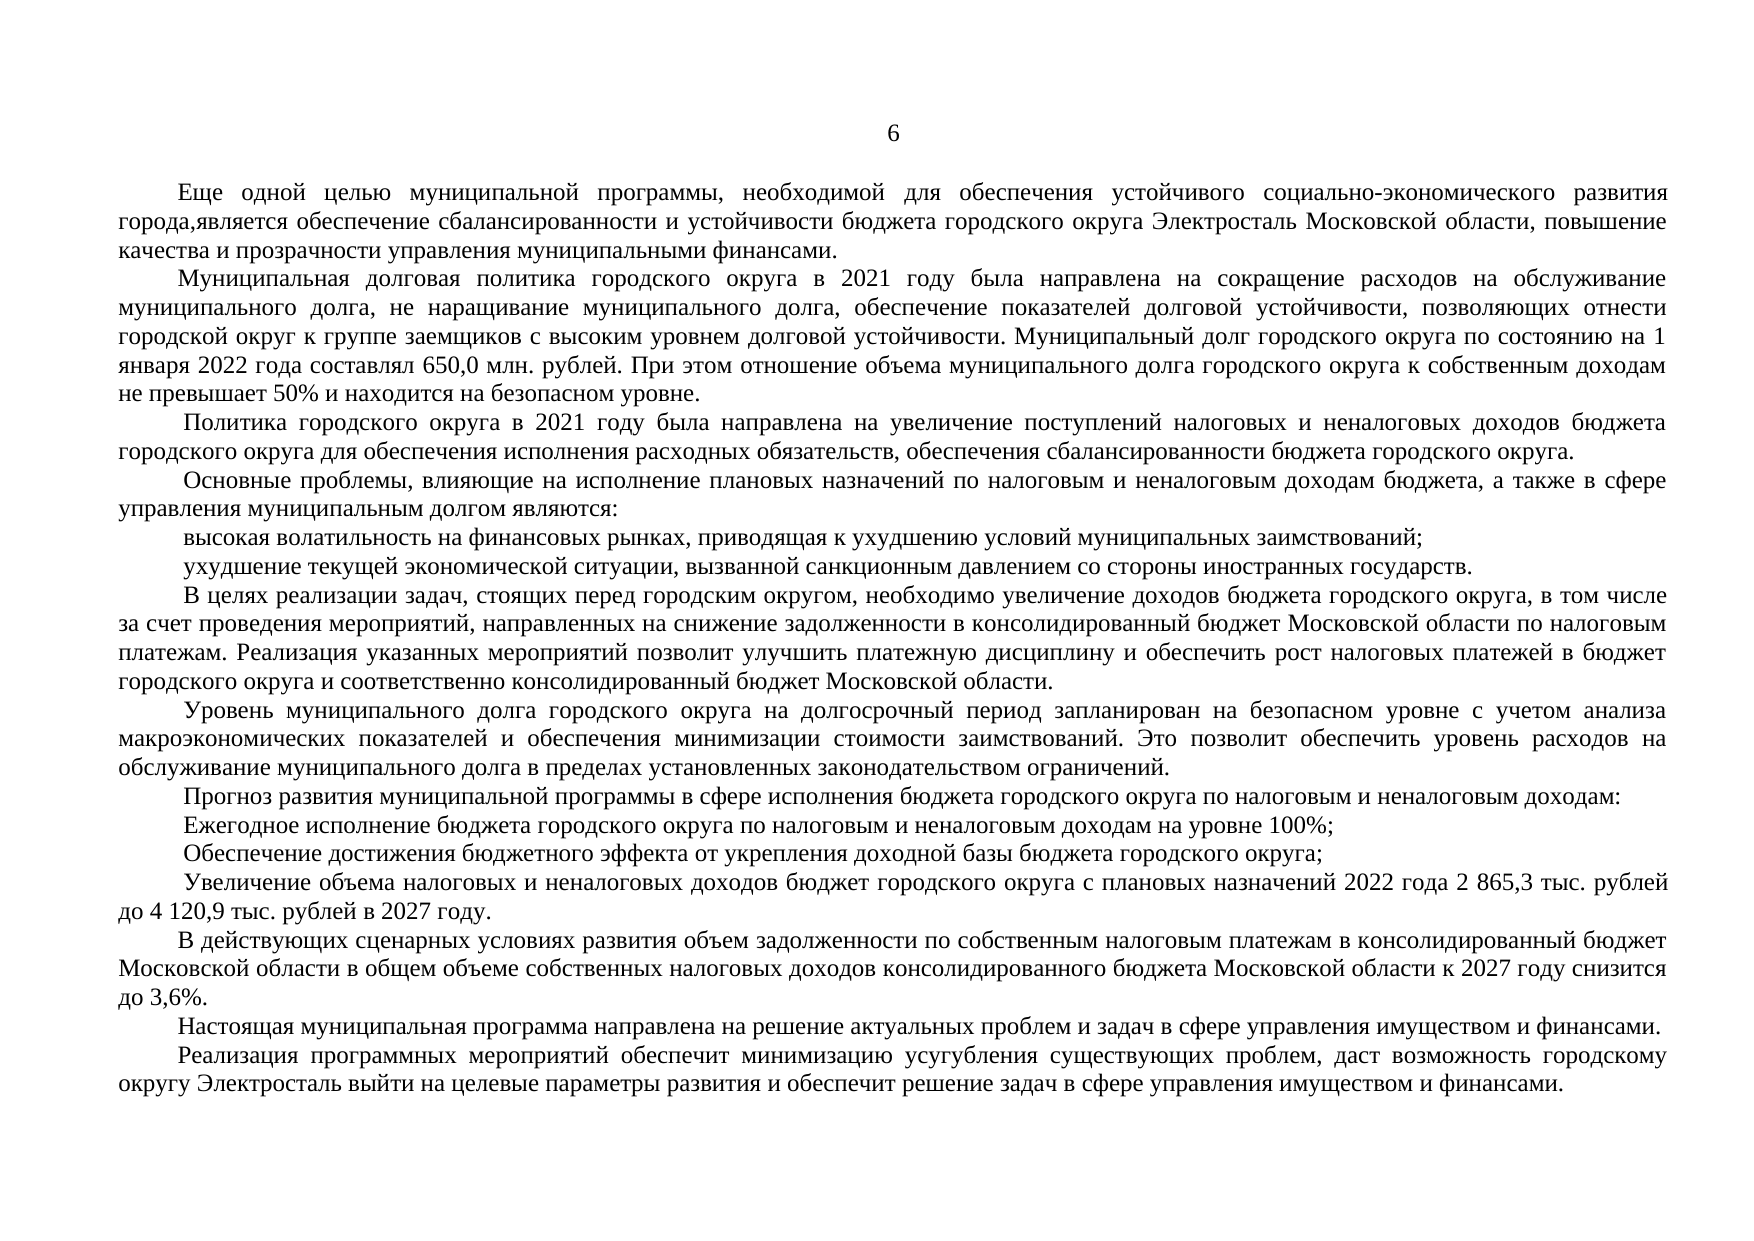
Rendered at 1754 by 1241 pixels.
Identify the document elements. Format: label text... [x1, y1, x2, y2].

text Политика городского округа в 2021 году была направлена на увеличение поступлений налоговых и неналоговых доходов бюджета городского округа для обеспечения исполнения расходных обязательств, обеспечения сбалансированности бюджета городского округа. [118, 407, 1668, 465]
text Ежегодное исполнение бюджета городского округа по налоговым и неналоговым доходам на уровне 100%; [118, 810, 1668, 838]
text В целях реализации задач, стоящих перед городским округом, необходимо увеличение доходов бюджета городского округа, в том числе за счет проведения мероприятий, направленных на снижение задолженности в консолидированный бюджет Московской области по налоговым платежам. Реализация указанных мероприятий позволит улучшить платежную дисциплину и обеспечить рост налоговых платежей в бюджет городского округа и соответственно консолидированный бюджет Московской области. [118, 580, 1668, 695]
text В действующих сценарных условиях развития объем задолженности по собственным налоговым платежам в консолидированный бюджет Московской области в общем объеме собственных налоговых доходов консолидированного бюджета Московской области к 2027 году снизится до 3,6%. [118, 925, 1668, 1011]
text Настоящая муниципальная программа направлена на решение актуальных проблем и задач в сфере управления имуществом и финансами. [118, 1011, 1668, 1040]
text Обеспечение достижения бюджетного эффекта от укрепления доходной базы бюджета городского округа; [118, 838, 1668, 867]
text Прогноз развития муниципальной программы в сфере исполнения бюджета городского округа по налоговым и неналоговым доходам: [118, 781, 1668, 810]
text высокая волатильность на финансовых рынках, приводящая к ухудшению условий муниципальных заимствований; [118, 522, 1668, 551]
text Основные проблемы, влияющие на исполнение плановых назначений по налоговым и неналоговым доходам бюджета, а также в сфере управления муниципальным долгом являются: [118, 465, 1668, 522]
text Муниципальная долговая политика городского округа в 2021 году была направлена на сокращение расходов на обслуживание муниципального долга, не наращивание муниципального долга, обеспечение показателей долговой устойчивости, позволяющих отнести городской округ к группе заемщиков с высоким уровнем долговой устойчивости. Муниципальный долг городского округа по состоянию на 1 января 2022 года составлял 650,0 млн. рублей. При этом отношение объема муниципального долга городского округа к собственным доходам не превышает 50% и находится на безопасном уровне. [118, 263, 1668, 407]
text Увеличение объема налоговых и неналоговых доходов бюджет городского округа с плановых назначений 2022 года 2 865,3 тыс. рублей до 4 120,9 тыс. рублей в 2027 году. [118, 867, 1668, 925]
text Еще одной целью муниципальной программы, необходимой для обеспечения устойчивого социально-экономического развития города,является обеспечение сбалансированности и устойчивости бюджета городского округа Электросталь Московской области, повышение качества и прозрачности управления муниципальными финансами. [118, 177, 1668, 263]
text Реализация программных мероприятий обеспечит минимизацию усугубления существующих проблем, даст возможность городскому округу Электросталь выйти на целевые параметры развития и обеспечит решение задач в сфере управления имуществом и финансами. [118, 1040, 1668, 1097]
text ухудшение текущей экономической ситуации, вызванной санкционным давлением со стороны иностранных государств. [118, 551, 1668, 580]
text Уровень муниципального долга городского округа на долгосрочный период запланирован на безопасном уровне с учетом анализа макроэкономических показателей и обеспечения минимизации стоимости заимствований. Это позволит обеспечить уровень расходов на обслуживание муниципального долга в пределах установленных законодательством ограничений. [118, 695, 1668, 781]
